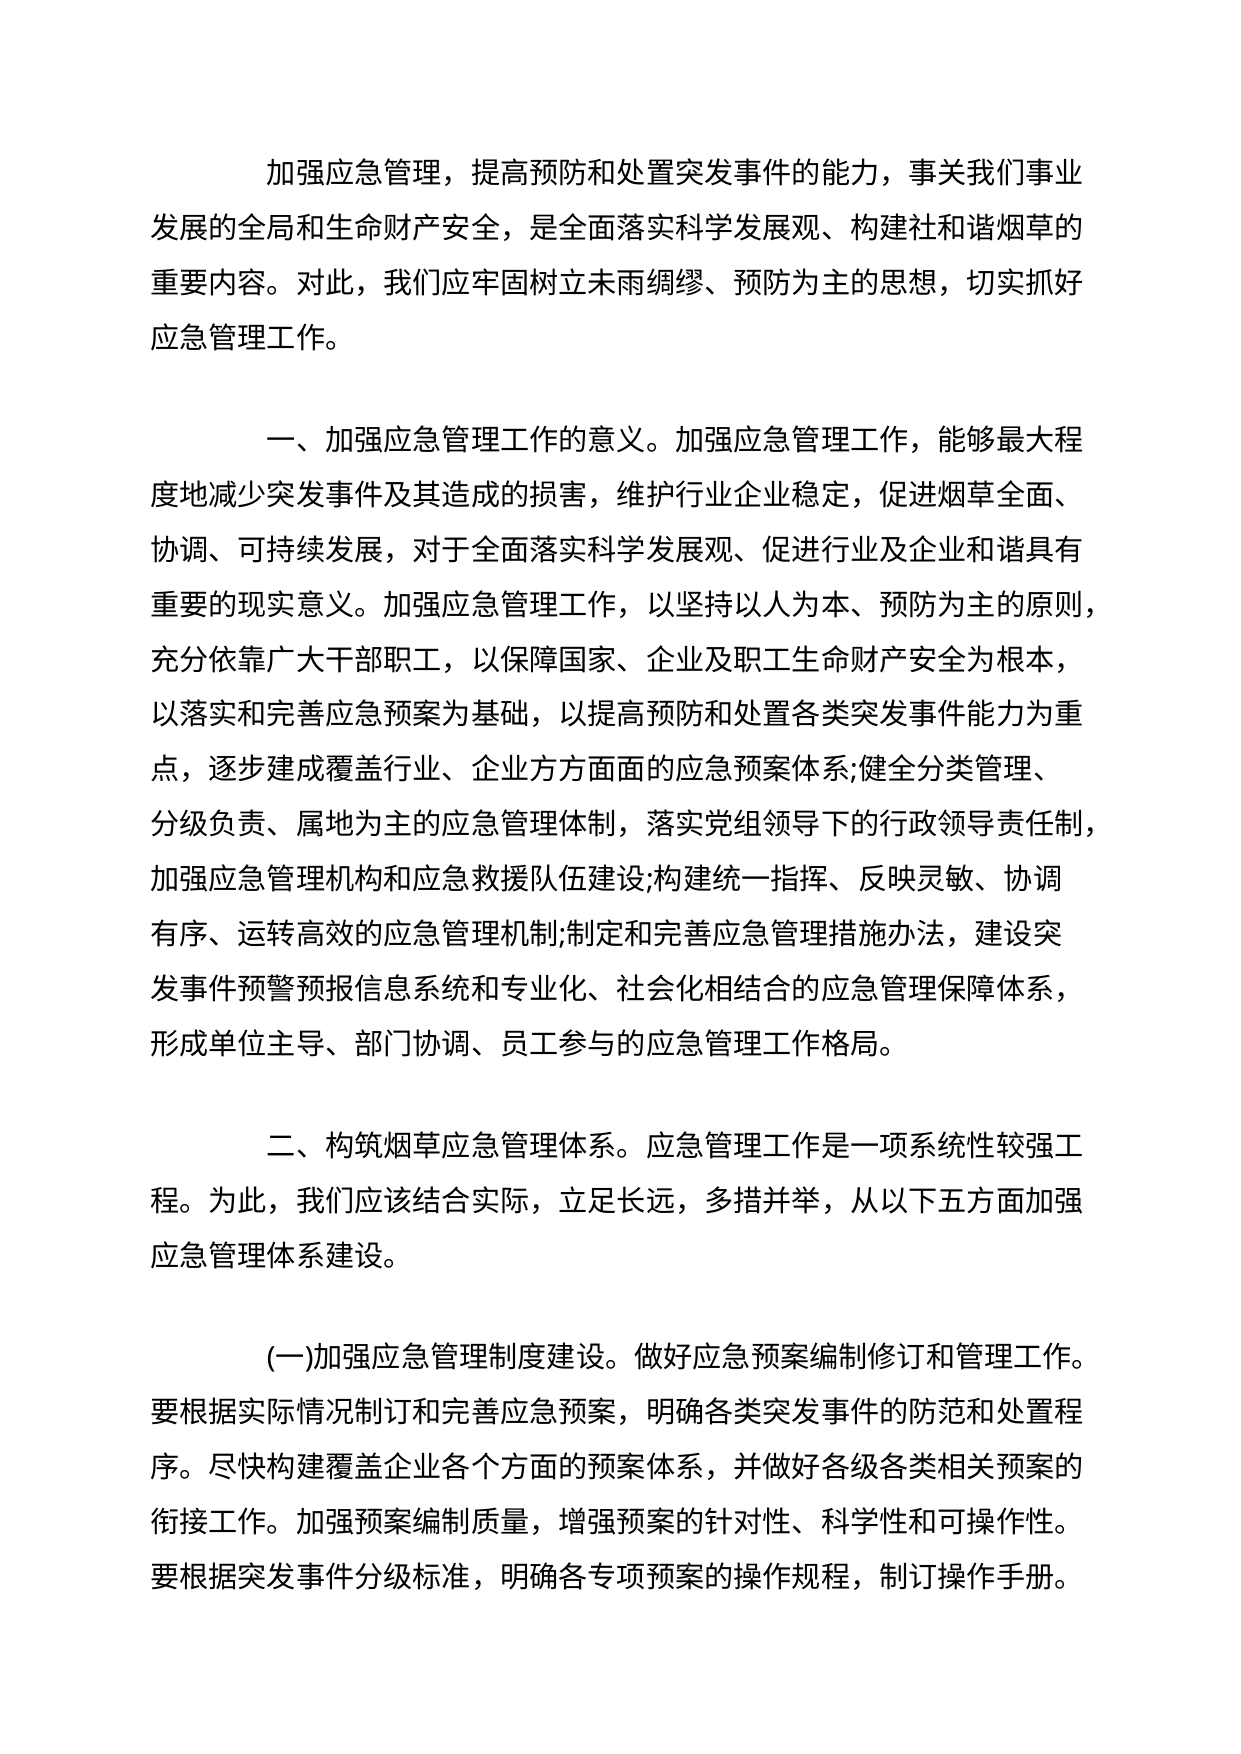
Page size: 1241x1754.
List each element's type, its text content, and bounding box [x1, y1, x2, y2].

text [150, 1334, 1090, 1596]
text 一、加强应急管理工作的意义。加强应急管理工作，能够最大程度地减少突发事件及其造成的损害，维护行业企业稳定，促进烟草全面、协调、可持续发展，对于全面落实科学发展观、促进行业及企业和谐具有重要的现实意义。加强应急管理工作，以坚持以人为本、预防为主的原则，充分依靠广大干部职工，以保障国家、企业及职工生命财产安全为根本，以落实和完善应急预案为基础，以提高预防和处置各类突发事件能力为重点，逐步建成覆盖行业、企业方方面面的应急预案体系;健全分类管理、分级负责、属地为主的应急管理体制，落实党组领导下的行政领导责任制，加强应急管理机构和应急救援队伍建设;构建统一指挥、反映灵敏、协调有序、运转高效的应急管理机制;制定和完善应急管理措施办法，建设突发事件预警预报信息系统和专业化、社会化相结合的应急管理保障体系，形成单位主导、部门协调、员工参与的应急管理工作格局。 [150, 416, 1090, 1063]
text 二、构筑烟草应急管理体系。应急管理工作是一项系统性较强工程。为此，我们应该结合实际，立足长远，多措并举，从以下五方面加强应急管理体系建设。 [150, 1122, 1090, 1274]
text 加强应急管理，提高预防和处置突发事件的能力，事关我们事业发展的全局和生命财产安全，是全面落实科学发展观、构建社和谐烟草的重要内容。对此，我们应牢固树立未雨绸缪、预防为主的思想，切实抓好应急管理工作。 [150, 150, 1090, 357]
